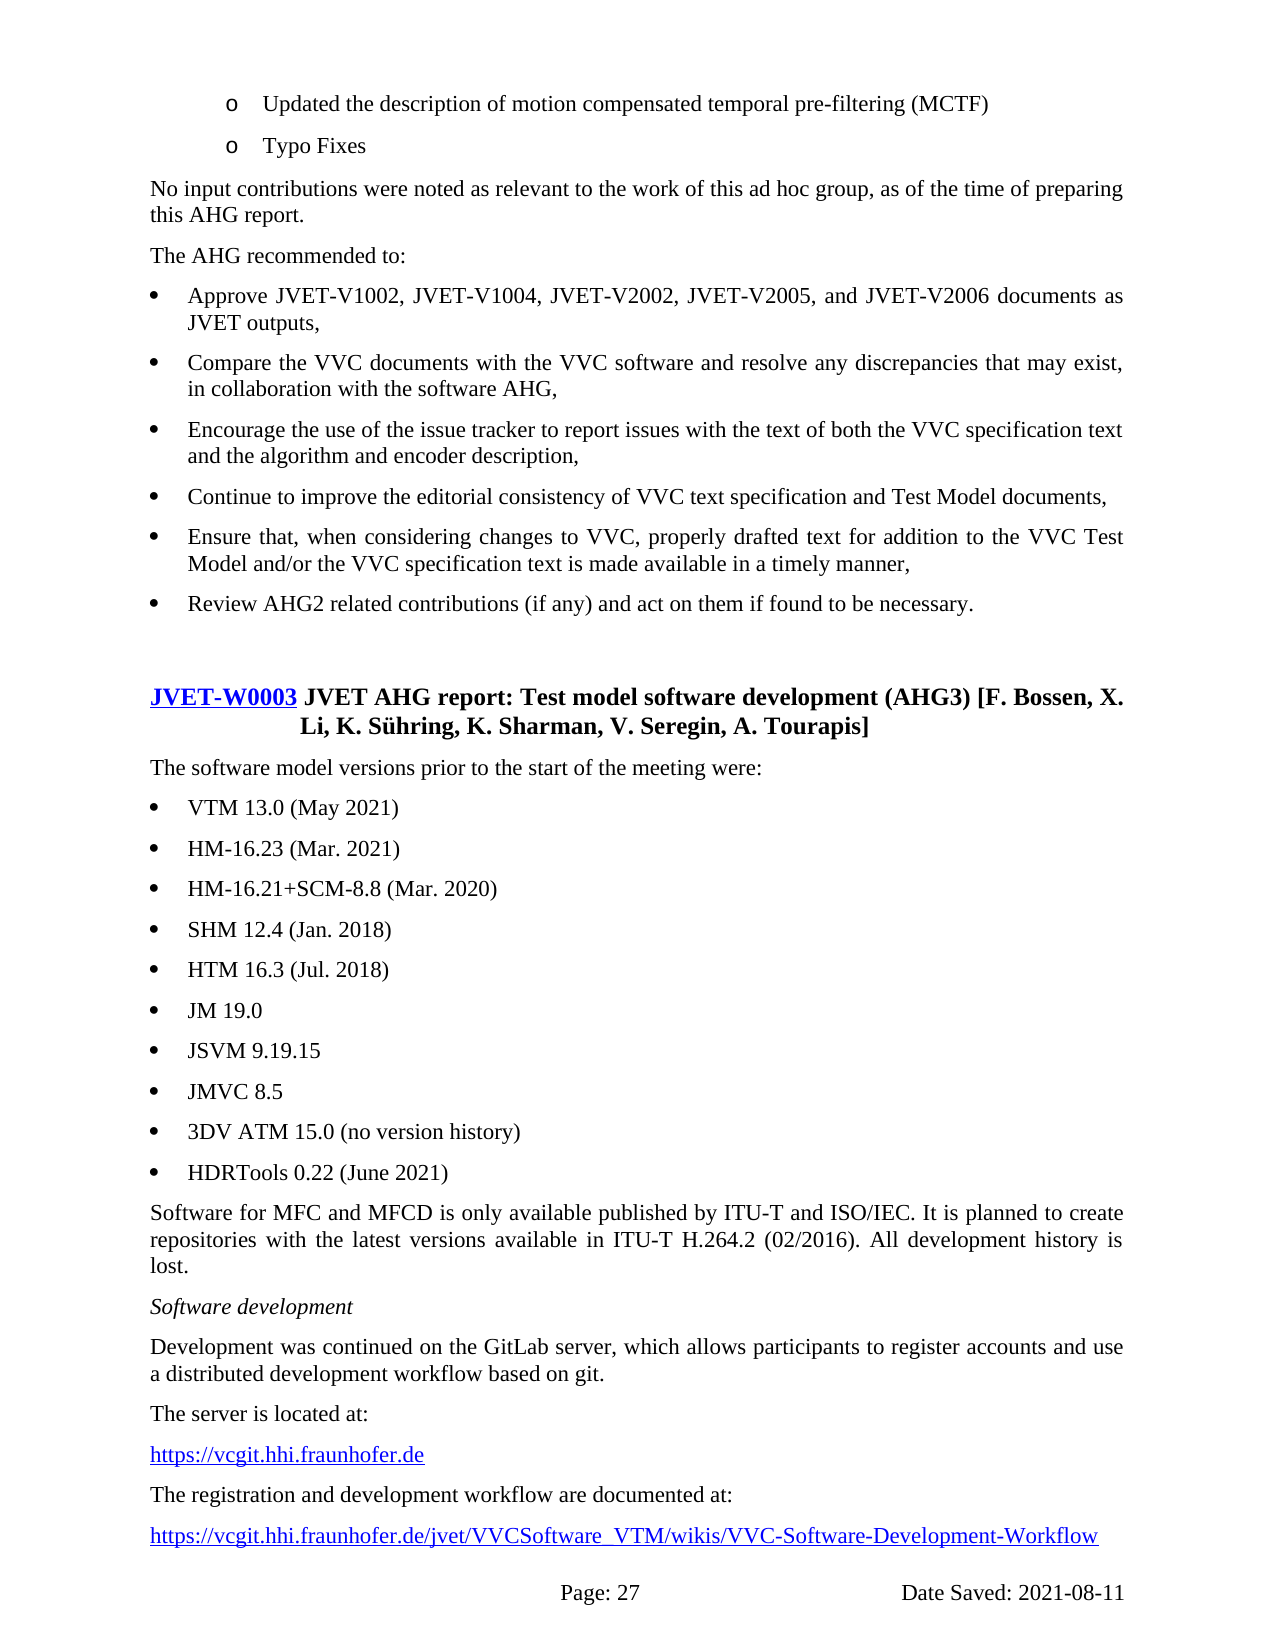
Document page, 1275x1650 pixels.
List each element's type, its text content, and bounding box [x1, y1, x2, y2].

list SHM 12.4 (Jan. 2018) [150, 916, 1125, 942]
subtitle JVET-W0003 JVET AHG report: Test model software development (AHG3) [F. Bossen, X. Li, K. Sühring, K. Sharman, V. Seregin, A. Tourapis] [150, 682, 1125, 739]
text The registration and development workflow are documented at: [150, 1481, 1125, 1507]
list HDRTools 0.22 (June 2021) [150, 1159, 1125, 1185]
list Ensure that, when considering changes to VVC, properly drafted text for addition to the VVC Test Model and/or the VVC specification text is made available in a timely manner, [150, 523, 1125, 576]
text The AHG recommended to: [150, 242, 1125, 268]
text Software development [150, 1293, 1125, 1319]
list 3DV ATM 15.0 (no version history) [150, 1118, 1125, 1145]
text https://vcgit.hhi.fraunhofer.de/jvet/VVCSoftware_VTM/wikis/VVC-Software-Development-Workflow [150, 1522, 1125, 1548]
list JM 19.0 [150, 997, 1125, 1023]
list VTM 13.0 (May 2021) [150, 794, 1125, 821]
list Continue to improve the editorial consistency of VVC text specification and Test Model documents, [150, 483, 1125, 509]
list Approve JVET-V1002, JVET-V1004, JVET-V2002, JVET-V2005, and JVET-V2006 documents as JVET outputs, [150, 282, 1125, 335]
list Compare the VVC documents with the VVC software and resolve any discrepancies that may exist, in collaboration with the software AHG, [150, 349, 1125, 402]
list JSVM 9.19.15 [150, 1037, 1125, 1064]
text Software for MFC and MFCD is only available published by ITU-T and ISO/IEC. It is planned to create repositories with the latest versions available in ITU-T H.264.2 (02/2016). All development history is lost. [150, 1199, 1125, 1278]
list HM-16.21+SCM-8.8 (Mar. 2020) [150, 875, 1125, 902]
text Development was continued on the GitLab server, which allows participants to register accounts and use a distributed development workflow based on git. [150, 1333, 1125, 1386]
list HM-16.23 (Mar. 2021) [150, 835, 1125, 861]
text No input contributions were noted as relevant to the work of this ad hoc group, as of the time of preparing this AHG report. [150, 175, 1125, 227]
list Updated the description of motion compensated temporal pre-filtering (MCTF) [225, 90, 1125, 118]
list Typo Fixes [225, 132, 1125, 161]
list Review AHG2 related contributions (if any) and act on them if found to be necessary. [150, 590, 1125, 617]
text The software model versions prior to the start of the meeting were: [150, 754, 1125, 780]
list Encourage the use of the issue tracker to report issues with the text of both the VVC specification text and the algorithm and encoder description, [150, 416, 1125, 469]
list JMVC 8.5 [150, 1078, 1125, 1104]
text The server is located at: [150, 1400, 1125, 1426]
list HTM 16.3 (Jul. 2018) [150, 956, 1125, 983]
text https://vcgit.hhi.fraunhofer.de [150, 1441, 1125, 1467]
